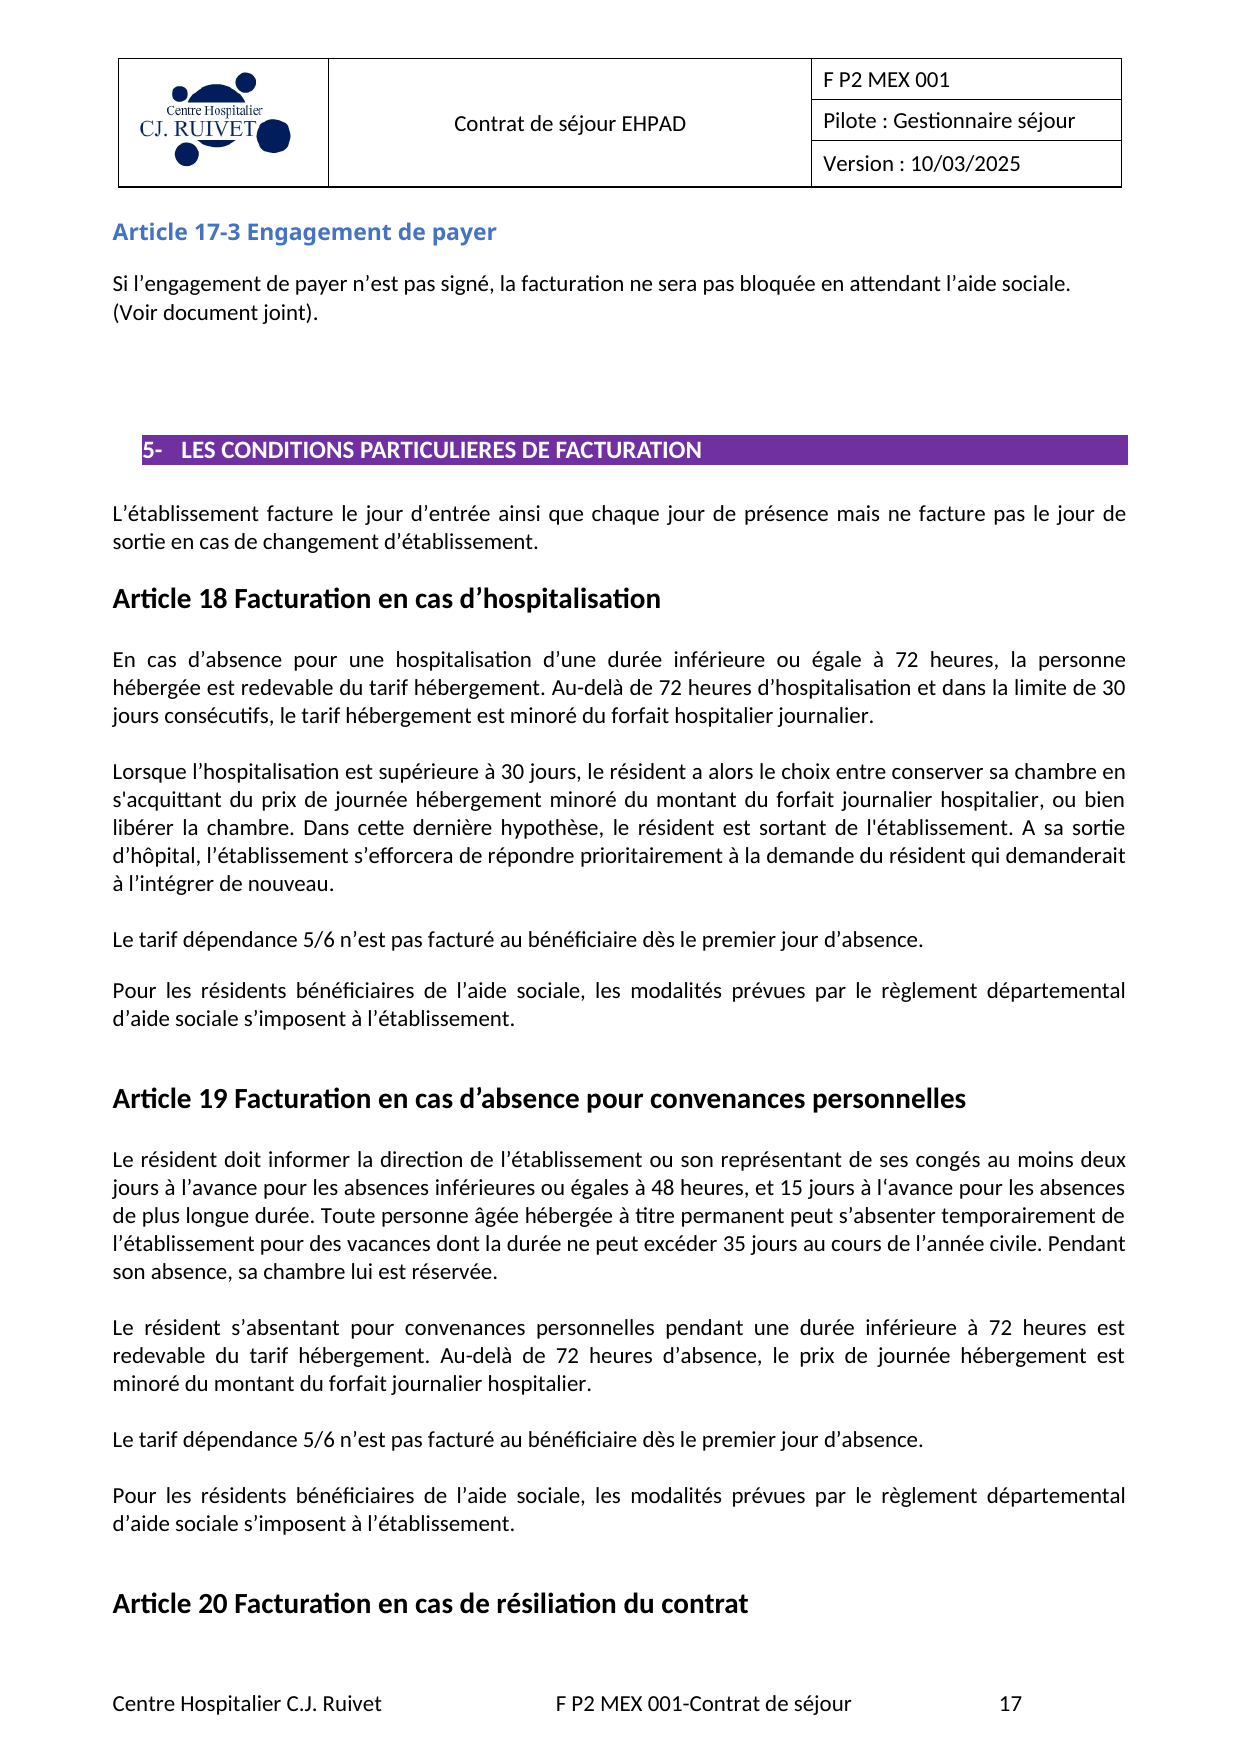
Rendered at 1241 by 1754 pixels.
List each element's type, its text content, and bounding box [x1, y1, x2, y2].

text L’établissement facture le jour d’entrée ainsi que chaque jour de présence mais ne facture pas le jour de sortie en cas de changement d’établissement. [112, 499, 1128, 556]
subtitle Article 19 Facturation en cas d’absence pour convenances personnelles [112, 1080, 1128, 1116]
text Pour les résidents bénéficiaires de l’aide sociale, les modalités prévues par le règlement départemental d’aide sociale s’imposent à l’établissement. [112, 976, 1128, 1032]
text Le résident s’absentant pour convenances personnelles pendant une durée inférieure à 72 heures est redevable du tarif hébergement. Au-delà de 72 heures d’absence, le prix de journée hébergement est minoré du montant du forfait journalier hospitalier. [112, 1313, 1128, 1397]
subtitle LES CONDITIONS PARTICULIERES DE FACTURATION [142, 435, 1128, 465]
subtitle Article 17-3 Engagement de payer [112, 215, 1128, 247]
text (Voir document joint). [112, 298, 1128, 326]
subtitle Article 20 Facturation en cas de résiliation du contrat [112, 1585, 1128, 1621]
text Lorsque l’hospitalisation est supérieure à 30 jours, le résident a alors le choix entre conserver sa chambre en s'acquittant du prix de journée hébergement minoré du montant du forfait journalier hospitalier, ou bien libérer la chambre. Dans cette dernière hypothèse, le résident est sortant de l'établissement. A sa sortie d’hôpital, l’établissement s’efforcera de répondre prioritairement à la demande du résident qui demanderait à l’intégrer de nouveau. [112, 757, 1128, 897]
text Le résident doit informer la direction de l’établissement ou son représentant de ses congés au moins deux jours à l’avance pour les absences inférieures ou égales à 48 heures, et 15 jours à l‘avance pour les absences de plus longue durée. Toute personne âgée hébergée à titre permanent peut s’absenter temporairement de l’établissement pour des vacances dont la durée ne peut excéder 35 jours au cours de l’année civile. Pendant son absence, sa chambre lui est réservée. [112, 1145, 1128, 1285]
text En cas d’absence pour une hospitalisation d’une durée inférieure ou égale à 72 heures, la personne hébergée est redevable du tarif hébergement. Au-delà de 72 heures d’hospitalisation et dans la limite de 30 jours consécutifs, le tarif hébergement est minoré du forfait hospitalier journalier. [112, 645, 1128, 729]
text Le tarif dépendance 5/6 n’est pas facturé au bénéficiaire dès le premier jour d’absence. [112, 926, 1128, 953]
text Le tarif dépendance 5/6 n’est pas facturé au bénéficiaire dès le premier jour d’absence. [112, 1425, 1128, 1453]
picture [129, 65, 318, 181]
text Pour les résidents bénéficiaires de l’aide sociale, les modalités prévues par le règlement départemental d’aide sociale s’imposent à l’établissement. [112, 1481, 1128, 1537]
text Si l’engagement de payer n’est pas signé, la facturation ne sera pas bloquée en attendant l’aide sociale. [112, 269, 1128, 298]
subtitle Article 18 Facturation en cas d’hospitalisation [112, 581, 1128, 616]
